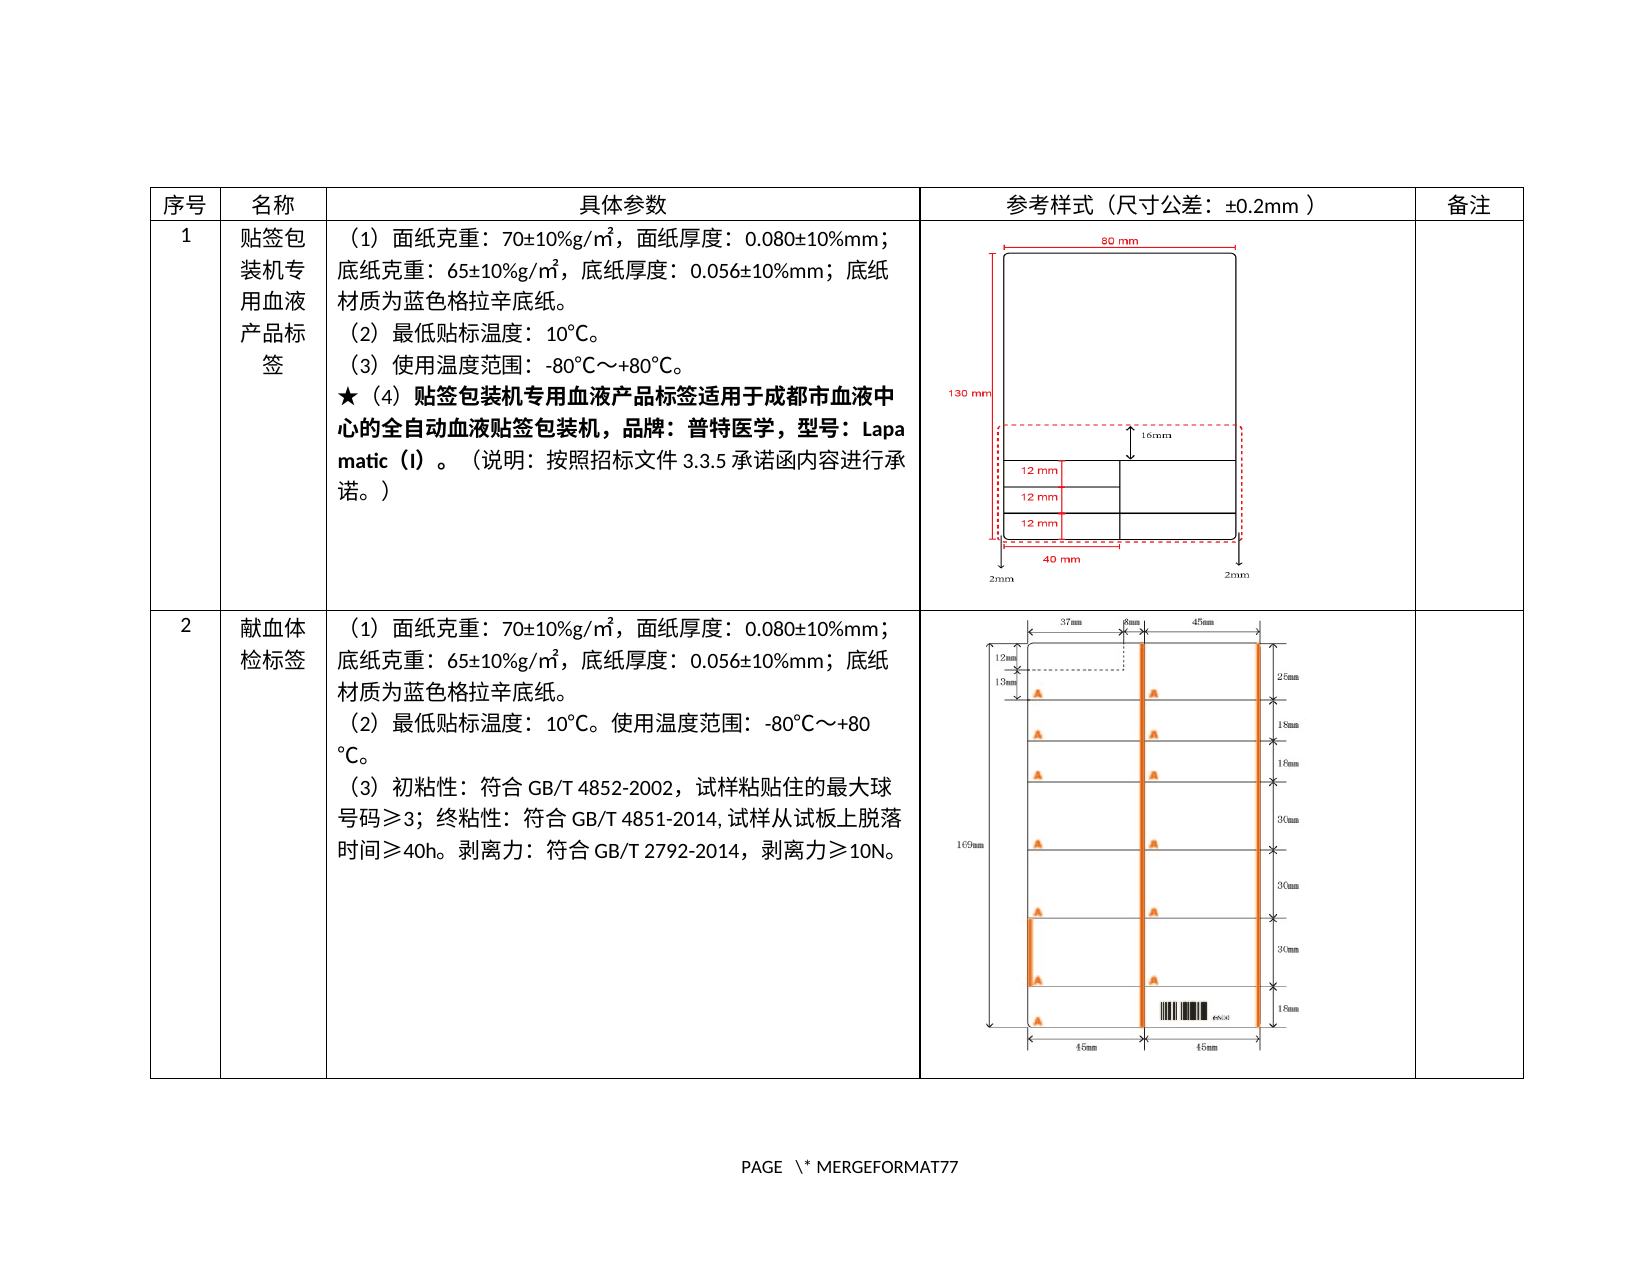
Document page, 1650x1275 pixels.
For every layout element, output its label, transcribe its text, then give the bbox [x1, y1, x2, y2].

table_cell 2 [151, 611, 220, 1077]
table_cell [921, 221, 1415, 610]
table_cell [921, 611, 1415, 1077]
table_cell 贴签包装机专用血液产品标签 [221, 221, 326, 610]
table_cell （1）面纸克重：70±10%g/㎡，面纸厚度：0.080±10%mm；底纸克重：65±10%g/㎡，底纸厚度：0.056±10%mm；底纸材质为蓝色格拉辛底纸。 （2）最低贴标温度：10℃。 （3）使用温度范围：-80℃～+80℃。 ★（4）贴签包装机专用血液产品标签适用于成都市血液中心的全自动血液贴签包装机，品牌：普特医学，型号：Lapamatic（I）。（说明：按照招标文件3.3.5承诺函内容进行承诺。） [327, 221, 919, 610]
table_header 名称 [221, 188, 326, 220]
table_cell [327, 611, 919, 1077]
table_header 具体参数 [327, 188, 919, 220]
table_cell 1 [151, 221, 220, 610]
picture [940, 230, 1270, 584]
table_cell [1416, 221, 1523, 610]
table_header 备注 [1416, 188, 1523, 220]
table_cell 献血体检标签 [221, 611, 326, 1077]
table_cell [1416, 611, 1523, 1077]
table_header 参考样式（尺寸公差：±0.2mm ） [921, 188, 1415, 220]
table_header 序号 [151, 188, 220, 220]
picture [956, 616, 1308, 1051]
